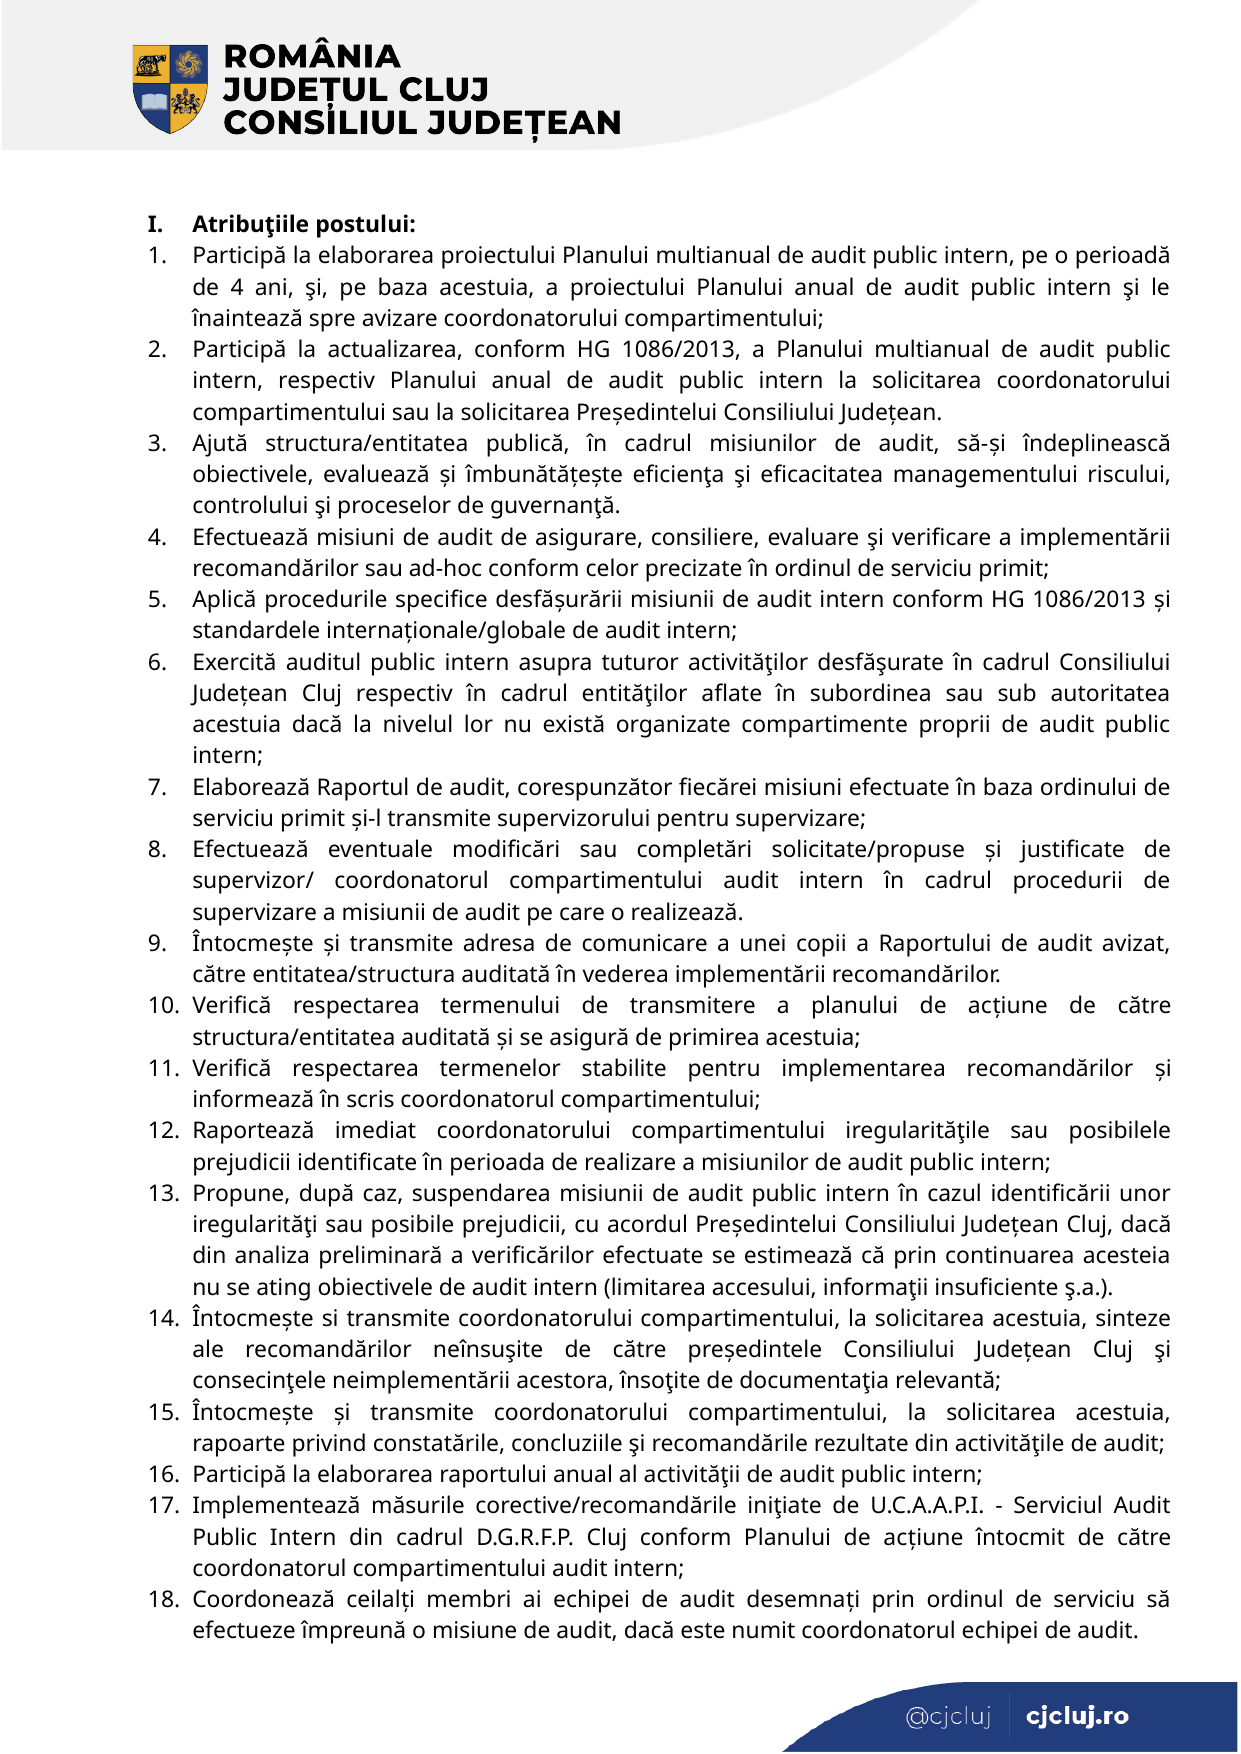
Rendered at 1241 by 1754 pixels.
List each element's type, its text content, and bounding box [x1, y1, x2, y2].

list Întocmește și transmite adresa de comunicare a unei copii a Raportului de audit avizat, către entitatea/structura auditată în vederea implementării recomandărilor. [148, 927, 1172, 989]
list Implementează măsurile corective/recomandările iniţiate de U.C.A.A.P.I. - Serviciul Audit Public Intern din cadrul D.G.R.F.P. Cluj conform Planului de acțiune întocmit de către coordonatorul compartimentului audit intern; [148, 1489, 1172, 1583]
list Participă la elaborarea raportului anual al activităţii de audit public intern; [148, 1458, 1172, 1489]
list Participă la elaborarea proiectului Planului multianual de audit public intern, pe o perioadă de 4 ani, şi, pe baza acestuia, a proiectului Planului anual de audit public intern şi le înaintează spre avizare coordonatorului compartimentului; [148, 239, 1172, 333]
list Efectuează eventuale modificări sau completări solicitate/propuse și justificate de supervizor/ coordonatorul compartimentului audit intern în cadrul procedurii de supervizare a misiunii de audit pe care o realizează. [148, 833, 1172, 927]
list Aplică procedurile specifice desfășurării misiunii de audit intern conform HG 1086/2013 și standardele internaționale/globale de audit intern; [148, 583, 1172, 646]
picture [132, 37, 620, 143]
list Întocmește și transmite coordonatorului compartimentului, la solicitarea acestuia, rapoarte privind constatările, concluziile şi recomandările rezultate din activităţile de audit; [148, 1396, 1172, 1458]
list Atribuţiile postului: [148, 208, 1172, 239]
list Efectuează misiuni de audit de asigurare, consiliere, evaluare şi verificare a implementării recomandărilor sau ad-hoc conform celor precizate în ordinul de serviciu primit; [148, 521, 1172, 583]
picture [781, 1682, 1238, 1752]
list Întocmește si transmite coordonatorului compartimentului, la solicitarea acestuia, sinteze ale recomandărilor neînsuşite de către președintele Consiliului Județean Cluj şi consecinţele neimplementării acestora, însoţite de documentaţia relevantă; [148, 1302, 1172, 1396]
list Participă la actualizarea, conform HG 1086/2013, a Planului multianual de audit public intern, respectiv Planului anual de audit public intern la solicitarea coordonatorului compartimentului sau la solicitarea Președintelui Consiliului Județean. [148, 333, 1172, 427]
list Ajută structura/entitatea publică, în cadrul misiunilor de audit, să-și îndeplinească obiectivele, evaluează și îmbunătățește eficienţa şi eficacitatea managementului riscului, controlului şi proceselor de guvernanţă. [148, 427, 1172, 521]
list Propune, după caz, suspendarea misiunii de audit public intern în cazul identificării unor iregularităţi sau posibile prejudicii, cu acordul Președintelui Consiliului Județean Cluj, dacă din analiza preliminară a verificărilor efectuate se estimează că prin continuarea acesteia nu se ating obiectivele de audit intern (limitarea accesului, informaţii insuficiente ş.a.). [148, 1177, 1172, 1302]
list Raportează imediat coordonatorului compartimentului iregularităţile sau posibilele prejudicii identificate în perioada de realizare a misiunilor de audit public intern; [148, 1114, 1172, 1177]
list Exercită auditul public intern asupra tuturor activităţilor desfăşurate în cadrul Consiliului Județean Cluj respectiv în cadrul entităţilor aflate în subordinea sau sub autoritatea acestuia dacă la nivelul lor nu există organizate compartimente proprii de audit public intern; [148, 646, 1172, 771]
list Verifică respectarea termenului de transmitere a planului de acțiune de către structura/entitatea auditată și se asigură de primirea acestuia; [148, 989, 1172, 1052]
list Elaborează Raportul de audit, corespunzător fiecărei misiuni efectuate în baza ordinului de serviciu primit și-l transmite supervizorului pentru supervizare; [148, 771, 1172, 833]
list Coordonează ceilalți membri ai echipei de audit desemnați prin ordinul de serviciu să efectueze împreună o misiune de audit, dacă este numit coordonatorul echipei de audit. [148, 1583, 1172, 1646]
list Verifică respectarea termenelor stabilite pentru implementarea recomandărilor și informează în scris coordonatorul compartimentului; [148, 1052, 1172, 1114]
